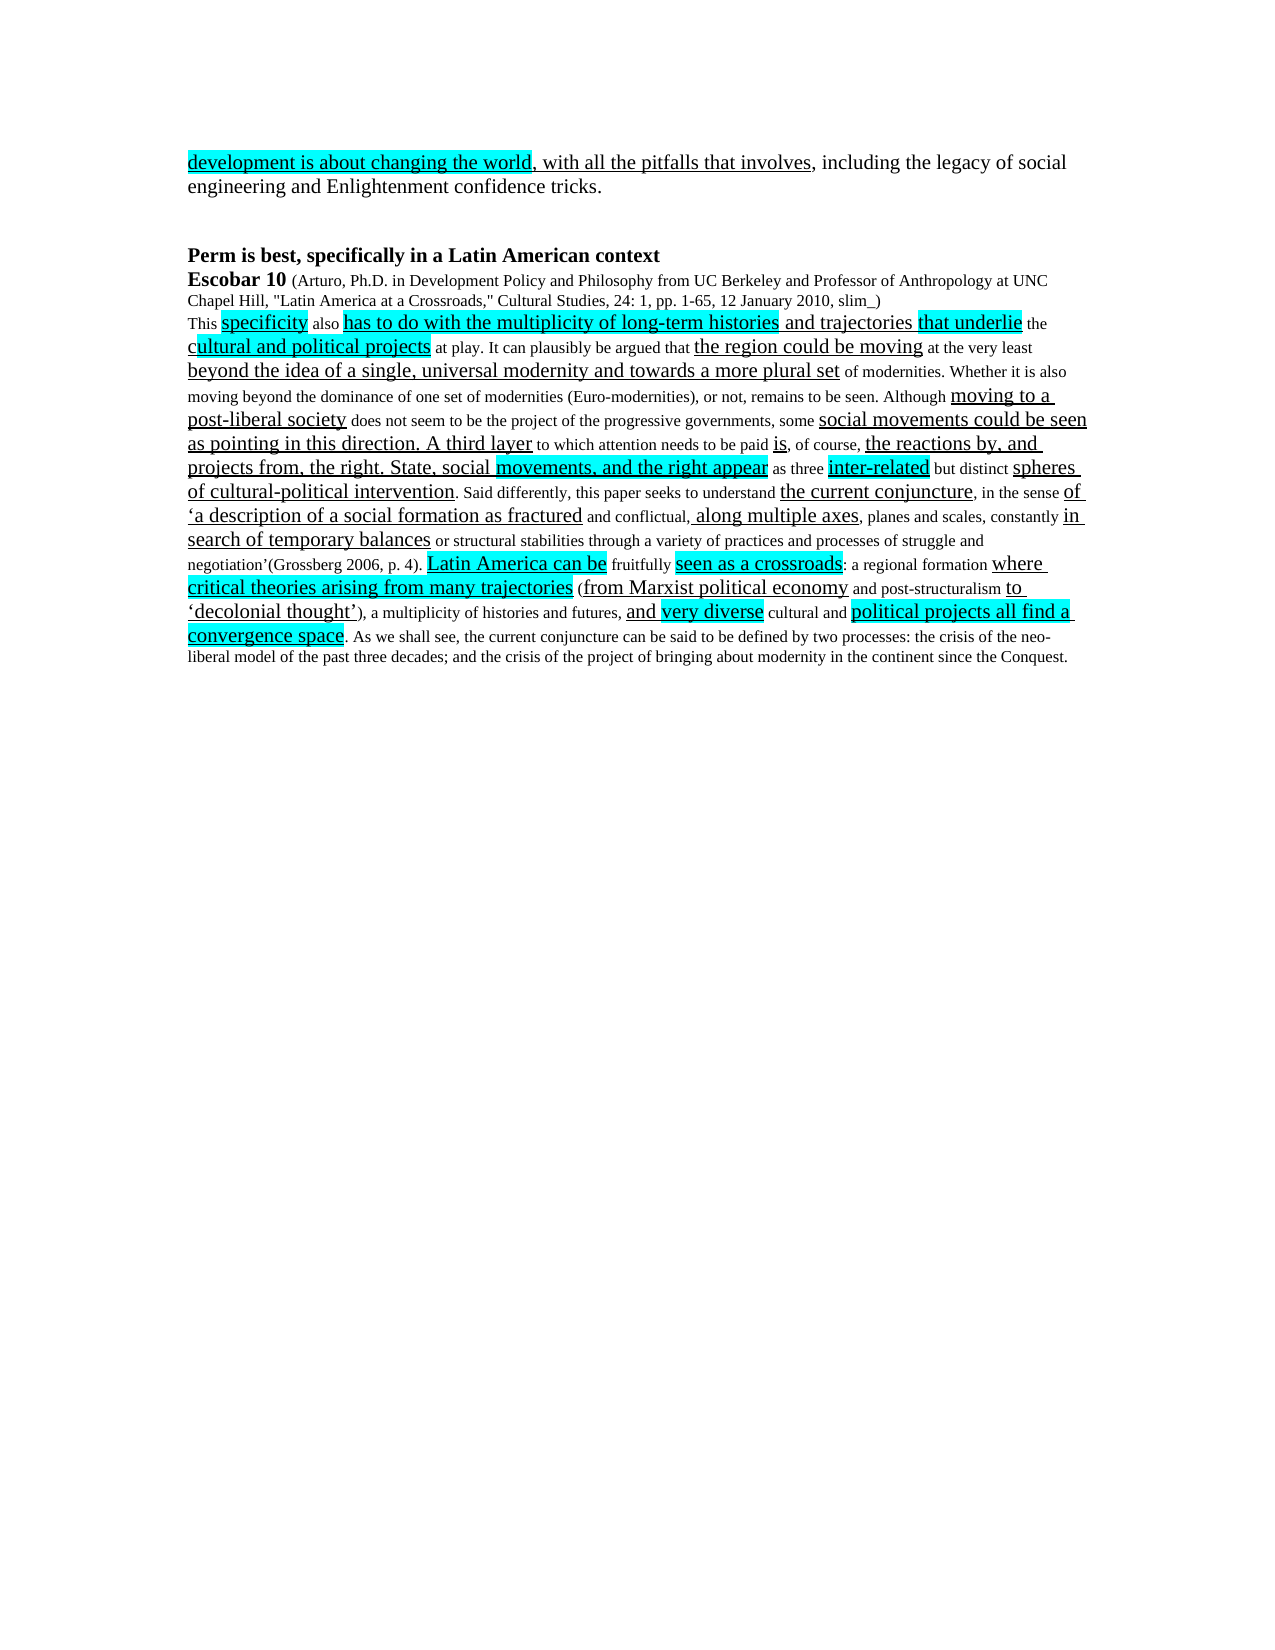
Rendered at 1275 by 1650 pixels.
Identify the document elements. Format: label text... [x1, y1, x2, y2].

text Escobar 10 (Arturo, Ph.D. in Development Policy and Philosophy from UC Berkeley and Professor of Anthropology at UNC Chapel Hill, "Latin America at a Crossroads," Cultural Studies, 24: 1, pp. 1-65, 12 January 2010, slim_) [187, 267, 1087, 310]
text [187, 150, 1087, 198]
text Perm is best, specifically in a Latin American context [187, 243, 1087, 267]
text This specificity also has to do with the multiplicity of long-term histories and trajectories that underlie the cultural and political projects at play. It can plausibly be argued that the region could be moving at the very least beyond the idea of a single, universal modernity and towards a more plural set of modernities. Whether it is also moving beyond the dominance of one set of modernities (Euro-modernities), or not, remains to be seen. Although moving to a post-liberal society does not seem to be the project of the progressive governments, some social movements could be seen as pointing in this direction. A third layer to which attention needs to be paid is, of course, the reactions by, and projects from, the right. State, social movements, and the right appear as three inter-related but distinct spheres of cultural-political intervention. Said differently, this paper seeks to understand the current conjuncture, in the sense of ‘a description of a social formation as fractured and conflictual, along multiple axes, planes and scales, constantly in search of temporary balances or structural stabilities through a variety of practices and processes of struggle and negotiation’(Grossberg 2006, p. 4). Latin America can be fruitfully seen as a crossroads: a regional formation where critical theories arising from many trajectories (from Marxist political economy and post-structuralism to ‘decolonial thought’), a multiplicity of histories and futures, and very diverse cultural and political projects all find a convergence space. As we shall see, the current conjuncture can be said to be defined by two processes: the crisis of the neo-liberal model of the past three decades; and the crisis of the project of bringing about modernity in the continent since the Conquest. [187, 310, 1087, 666]
